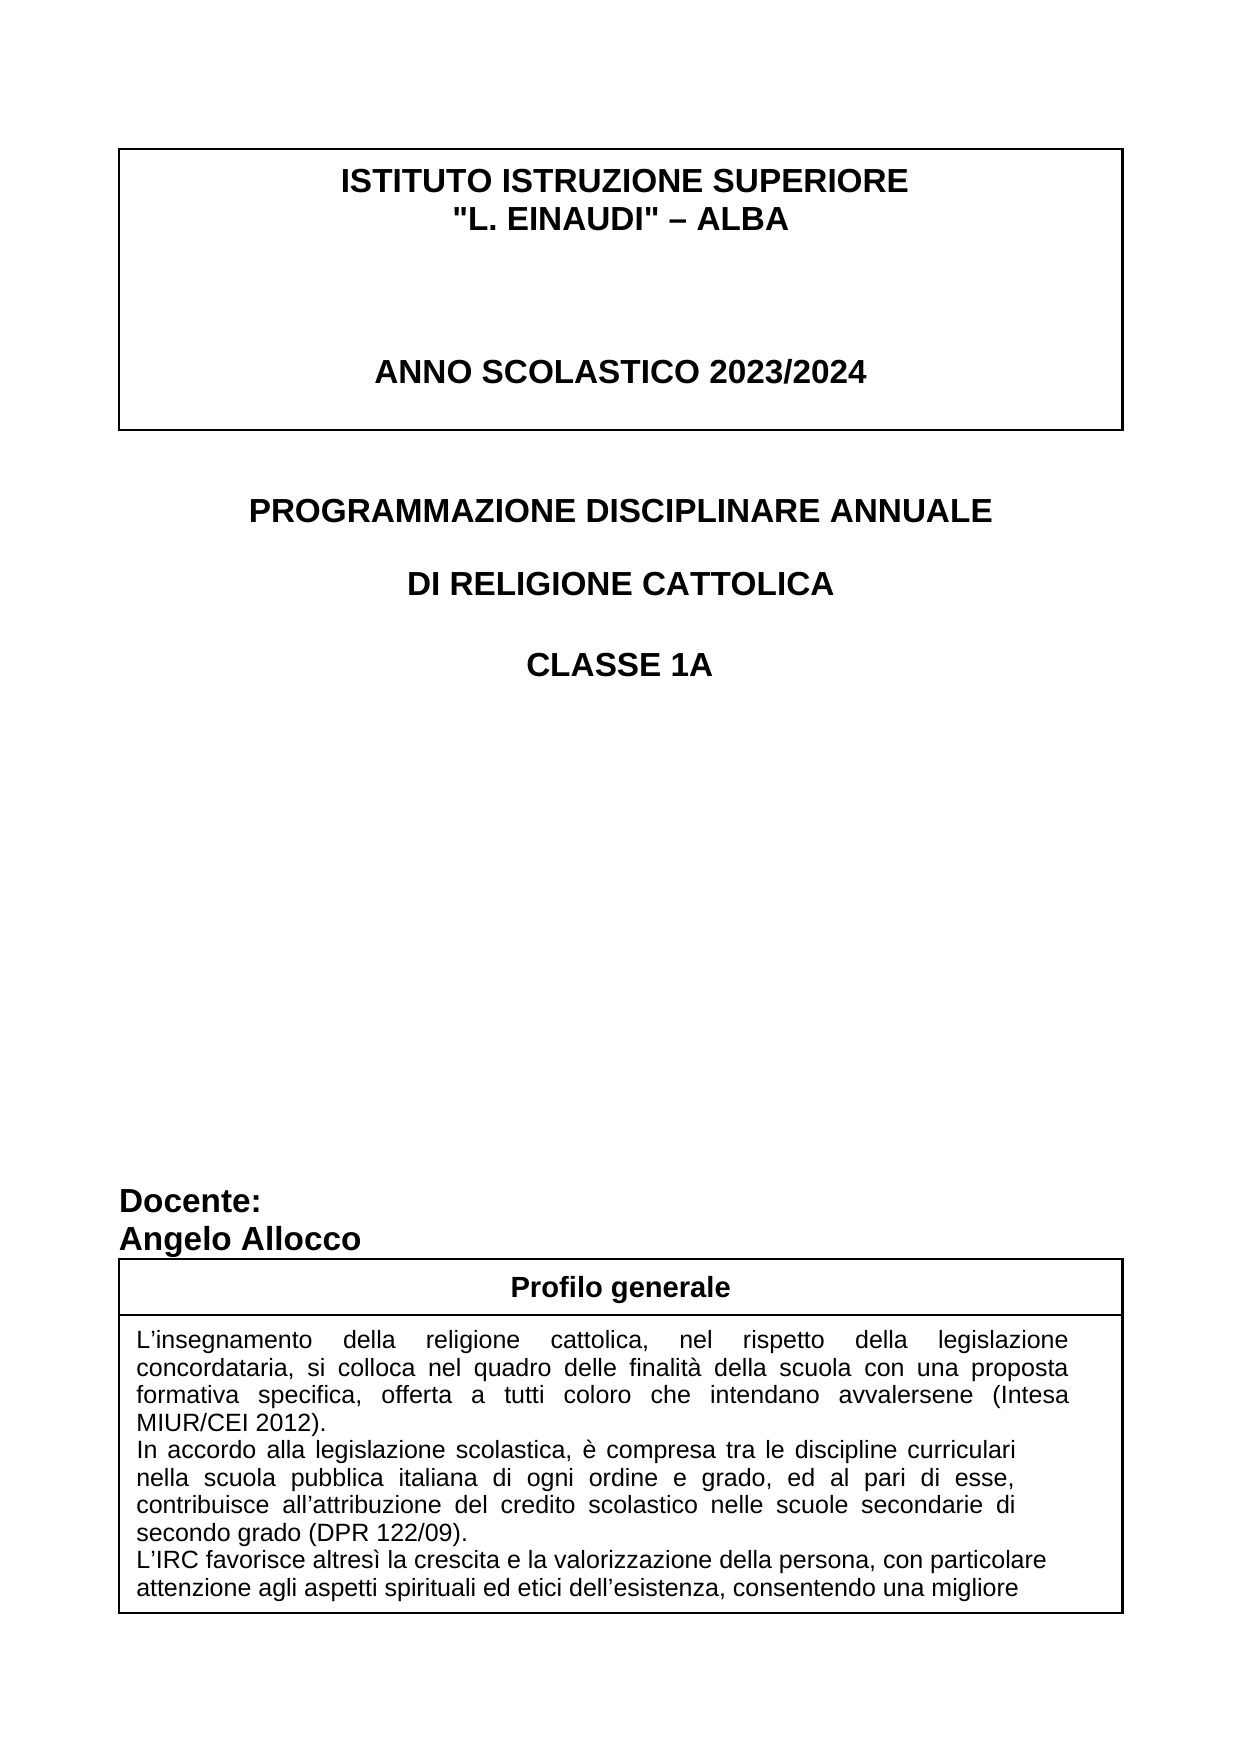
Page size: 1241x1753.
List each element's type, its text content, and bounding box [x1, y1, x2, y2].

text Angelo Allocco [119, 1219, 1122, 1258]
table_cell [120, 1316, 1121, 1612]
text CLASSE 1A [118, 645, 1122, 683]
text Docente: [119, 1181, 1122, 1219]
text PROGRAMMAZIONE DISCIPLINARE ANNUALE DI RELIGIONE CATTOLICA [240, 491, 1001, 603]
table_header Profilo generale [120, 1260, 1121, 1314]
table_header ISTITUTO ISTRUZIONE SUPERIORE "L. EINAUDI" – ALBA ANNO SCOLASTICO 2023/2024 [120, 150, 1121, 428]
